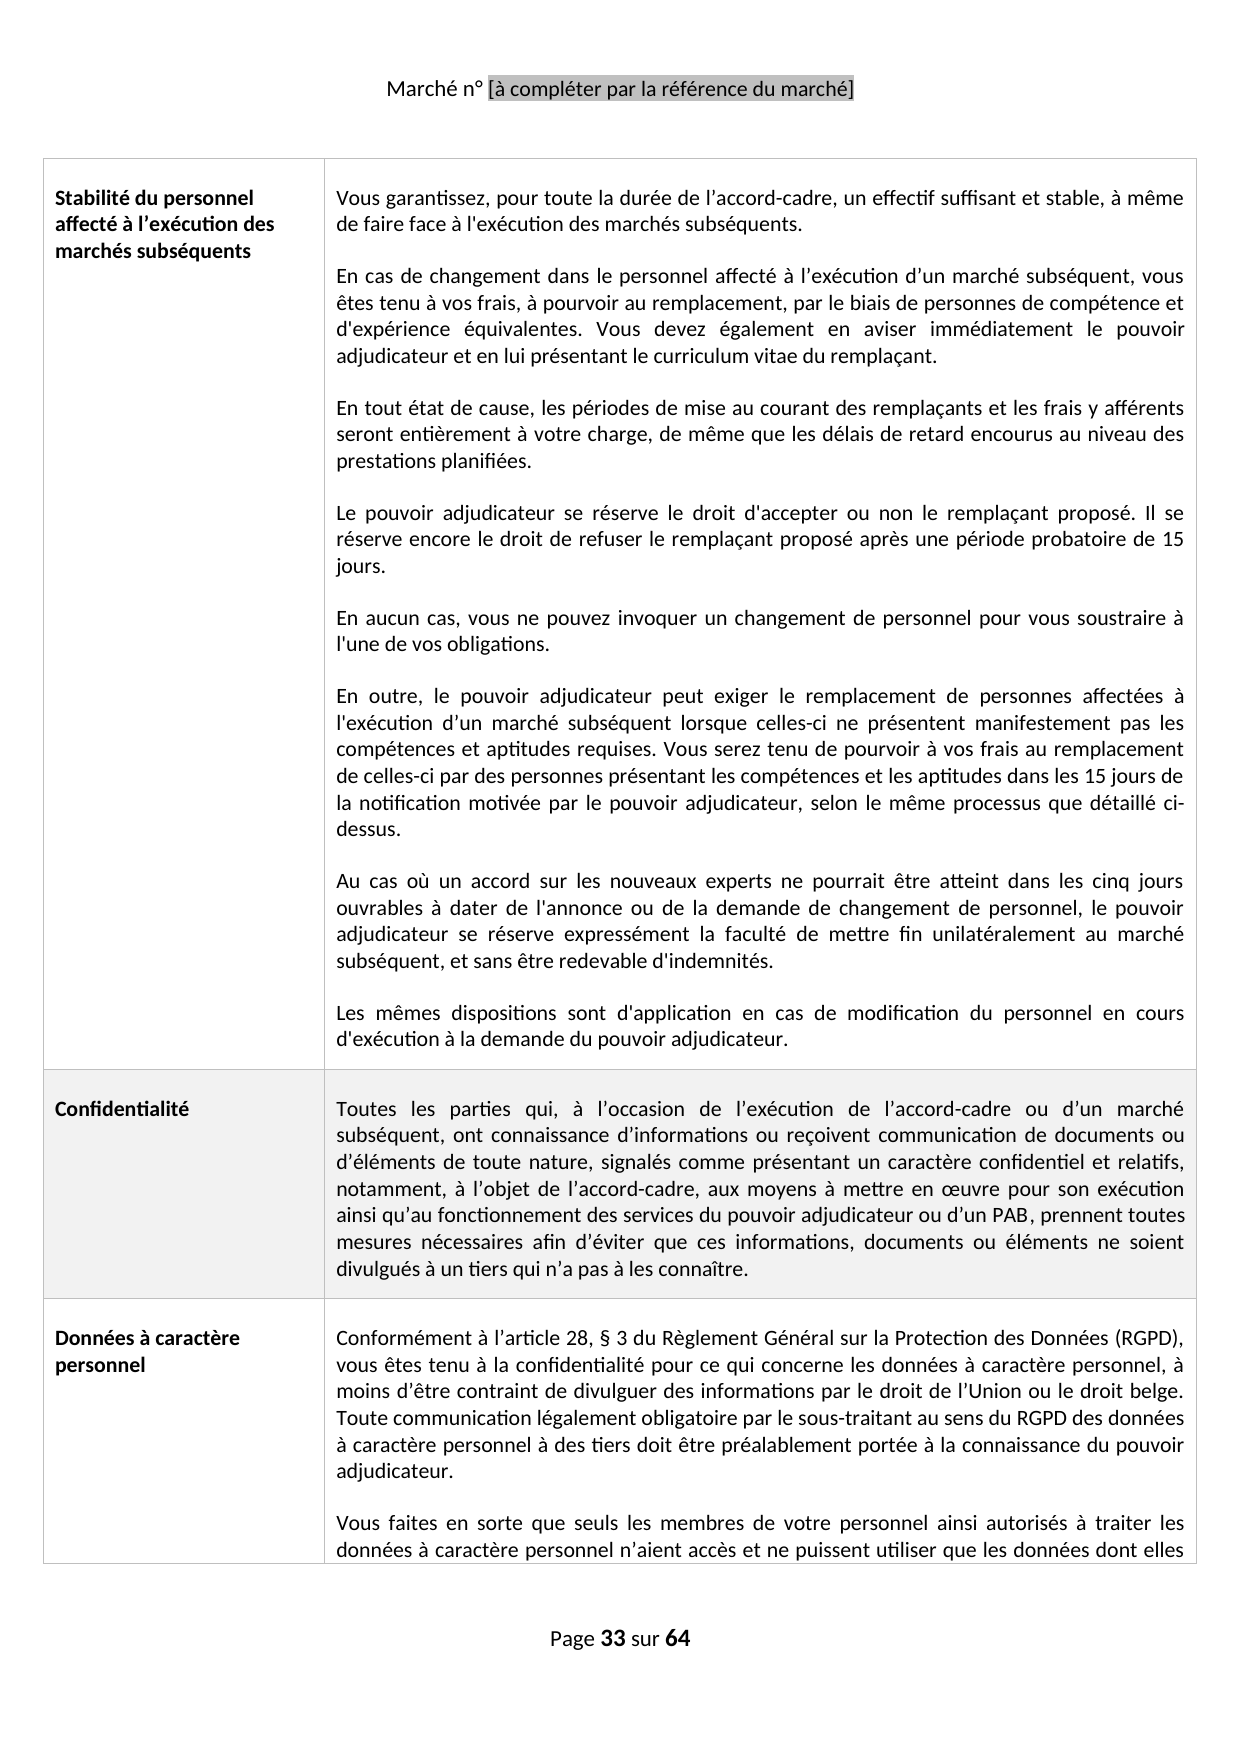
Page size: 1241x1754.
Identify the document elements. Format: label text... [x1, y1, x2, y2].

table_cell Toutes les parties qui, à l’occasion de l’exécution de l’accord-cadre ou d’un marché subséquent, ont connaissance d’informations ou reçoivent communication de documents ou d’éléments de toute nature, signalés comme présentant un caractère confidentiel et relatifs, notamment, à l’objet de l’accord-cadre, aux moyens à mettre en œuvre pour son exécution ainsi qu’au fonctionnement des services du pouvoir adjudicateur ou d’un PAB, prennent toutes mesures nécessaires afin d’éviter que ces informations, documents ou éléments ne soient divulgués à un tiers qui n’a pas à les connaître. [325, 1070, 1196, 1298]
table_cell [44, 1299, 324, 1563]
table_cell Stabilité du personnel affecté à l’exécution des marchés subséquents [44, 159, 324, 1069]
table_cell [325, 1299, 1196, 1563]
table_cell Confidentialité [44, 1070, 324, 1298]
table_cell Vous garantissez, pour toute la durée de l’accord-cadre, un effectif suffisant et stable, à même de faire face à l'exécution des marchés subséquents. En cas de changement dans le personnel affecté à l’exécution d’un marché subséquent, vous êtes tenu à vos frais, à pourvoir au remplacement, par le biais de personnes de compétence et d'expérience équivalentes. Vous devez également en aviser immédiatement le pouvoir adjudicateur et en lui présentant le curriculum vitae du remplaçant. En tout état de cause, les périodes de mise au courant des remplaçants et les frais y afférents seront entièrement à votre charge, de même que les délais de retard encourus au niveau des prestations planifiées. Le pouvoir adjudicateur se réserve le droit d'accepter ou non le remplaçant proposé. Il se réserve encore le droit de refuser le remplaçant proposé après une période probatoire de 15 jours. En aucun cas, vous ne pouvez invoquer un changement de personnel pour vous soustraire à l'une de vos obligations. En outre, le pouvoir adjudicateur peut exiger le remplacement de personnes affectées à l'exécution d’un marché subséquent lorsque celles-ci ne présentent manifestement pas les compétences et aptitudes requises. Vous serez tenu de pourvoir à vos frais au remplacement de celles-ci par des personnes présentant les compétences et les aptitudes dans les 15 jours de la notification motivée par le pouvoir adjudicateur, selon le même processus que détaillé ci-dessus. Au cas où un accord sur les nouveaux experts ne pourrait être atteint dans les cinq jours ouvrables à dater de l'annonce ou de la demande de changement de personnel, le pouvoir adjudicateur se réserve expressément la faculté de mettre fin unilatéralement au marché subséquent, et sans être redevable d'indemnités. Les mêmes dispositions sont d'application en cas de modification du personnel en cours d'exécution à la demande du pouvoir adjudicateur. [325, 159, 1196, 1069]
